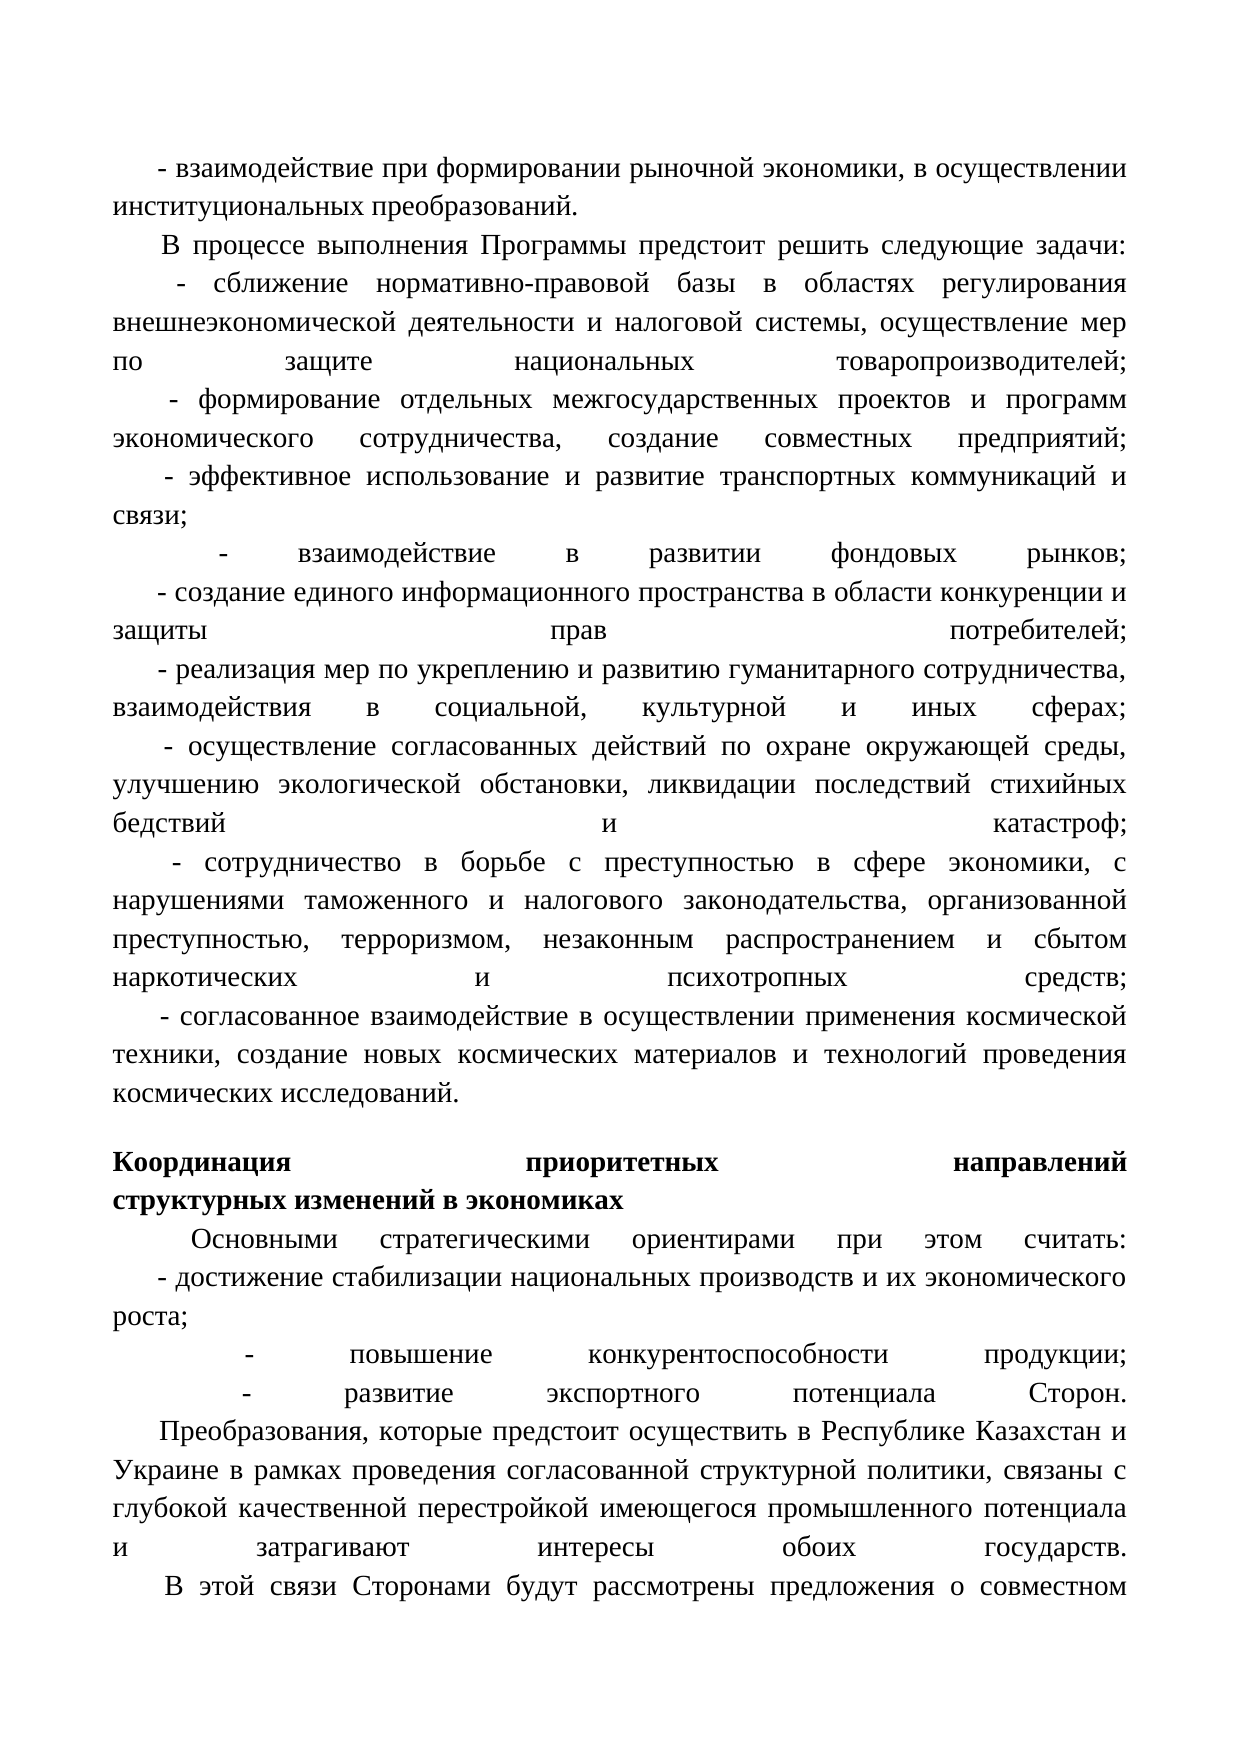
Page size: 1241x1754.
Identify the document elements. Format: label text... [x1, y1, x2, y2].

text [112, 1221, 1128, 1601]
text В процессе выполнения Программы предстоит решить следующие задачи: - сближение нормативно-правовой базы в областях регулирования внешнеэкономической деятельности и налоговой системы, осуществление мер по защите национальных товаропроизводителей; - формирование отдельных межгосударственных проектов и программ экономического сотрудничества, создание совместных предприятий; - эффективное использование и развитие транспортных коммуникаций и связи; - взаимодействие в развитии фондовых рынков; - создание единого информационного пространства в области конкуренции и защиты прав потребителей; - реализация мер по укреплению и развитию гуманитарного сотрудничества, взаимодействия в социальной, культурной и иных сферах; - осуществление согласованных действий по охране окружающей среды, улучшению экологической обстановки, ликвидации последствий стихийных бедствий и катастроф; - сотрудничество в борьбе с преступностью в сфере экономики, с нарушениями таможенного и налогового законодательства, организованной преступностью, терроризмом, незаконным распространением и сбытом наркотических и психотропных средств; - согласованное взаимодействие в осуществлении применения космической техники, создание новых космических материалов и технологий проведения космических исследований. [112, 227, 1128, 1108]
text Координация приоритетных направлений структурных изменений в экономиках [112, 1144, 1128, 1216]
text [112, 150, 1128, 222]
